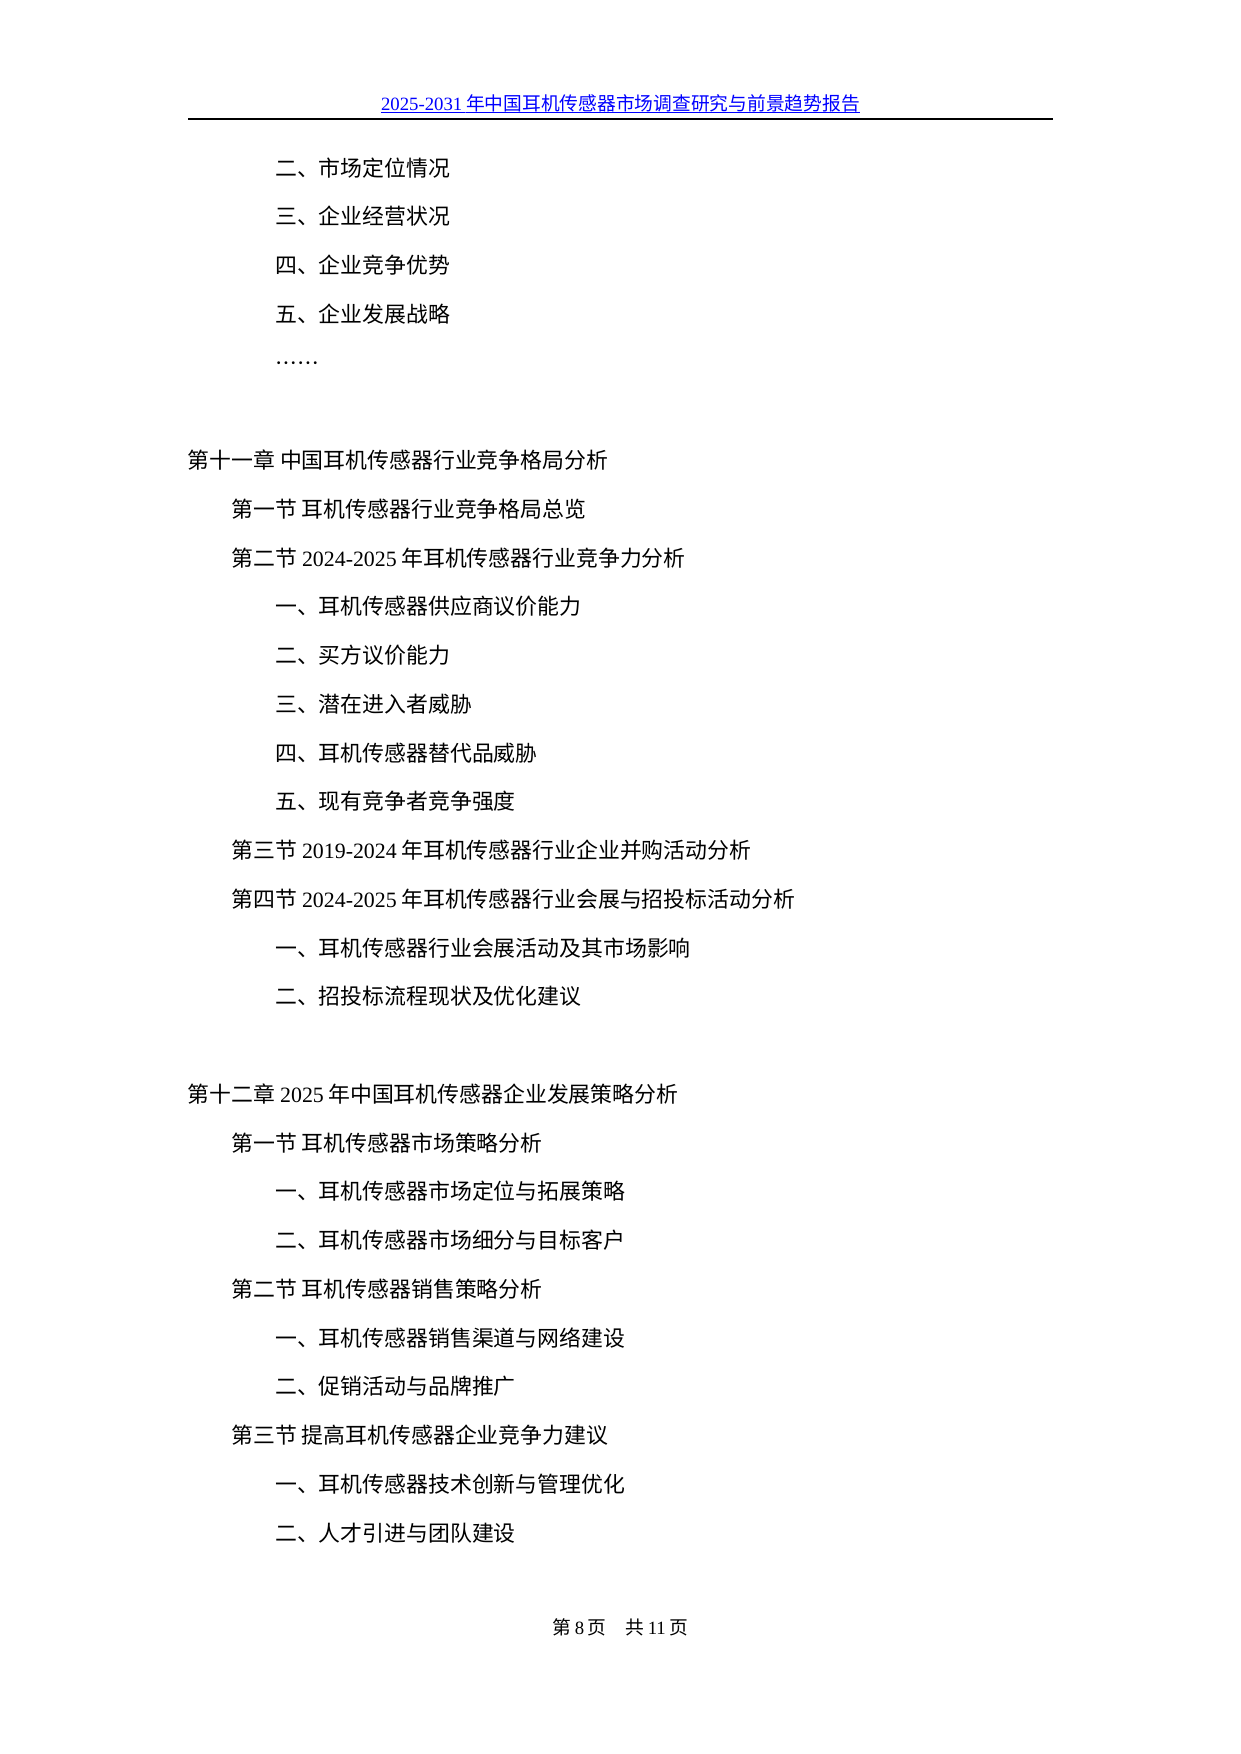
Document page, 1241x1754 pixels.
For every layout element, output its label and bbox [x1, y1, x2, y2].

text [187, 150, 1053, 1548]
